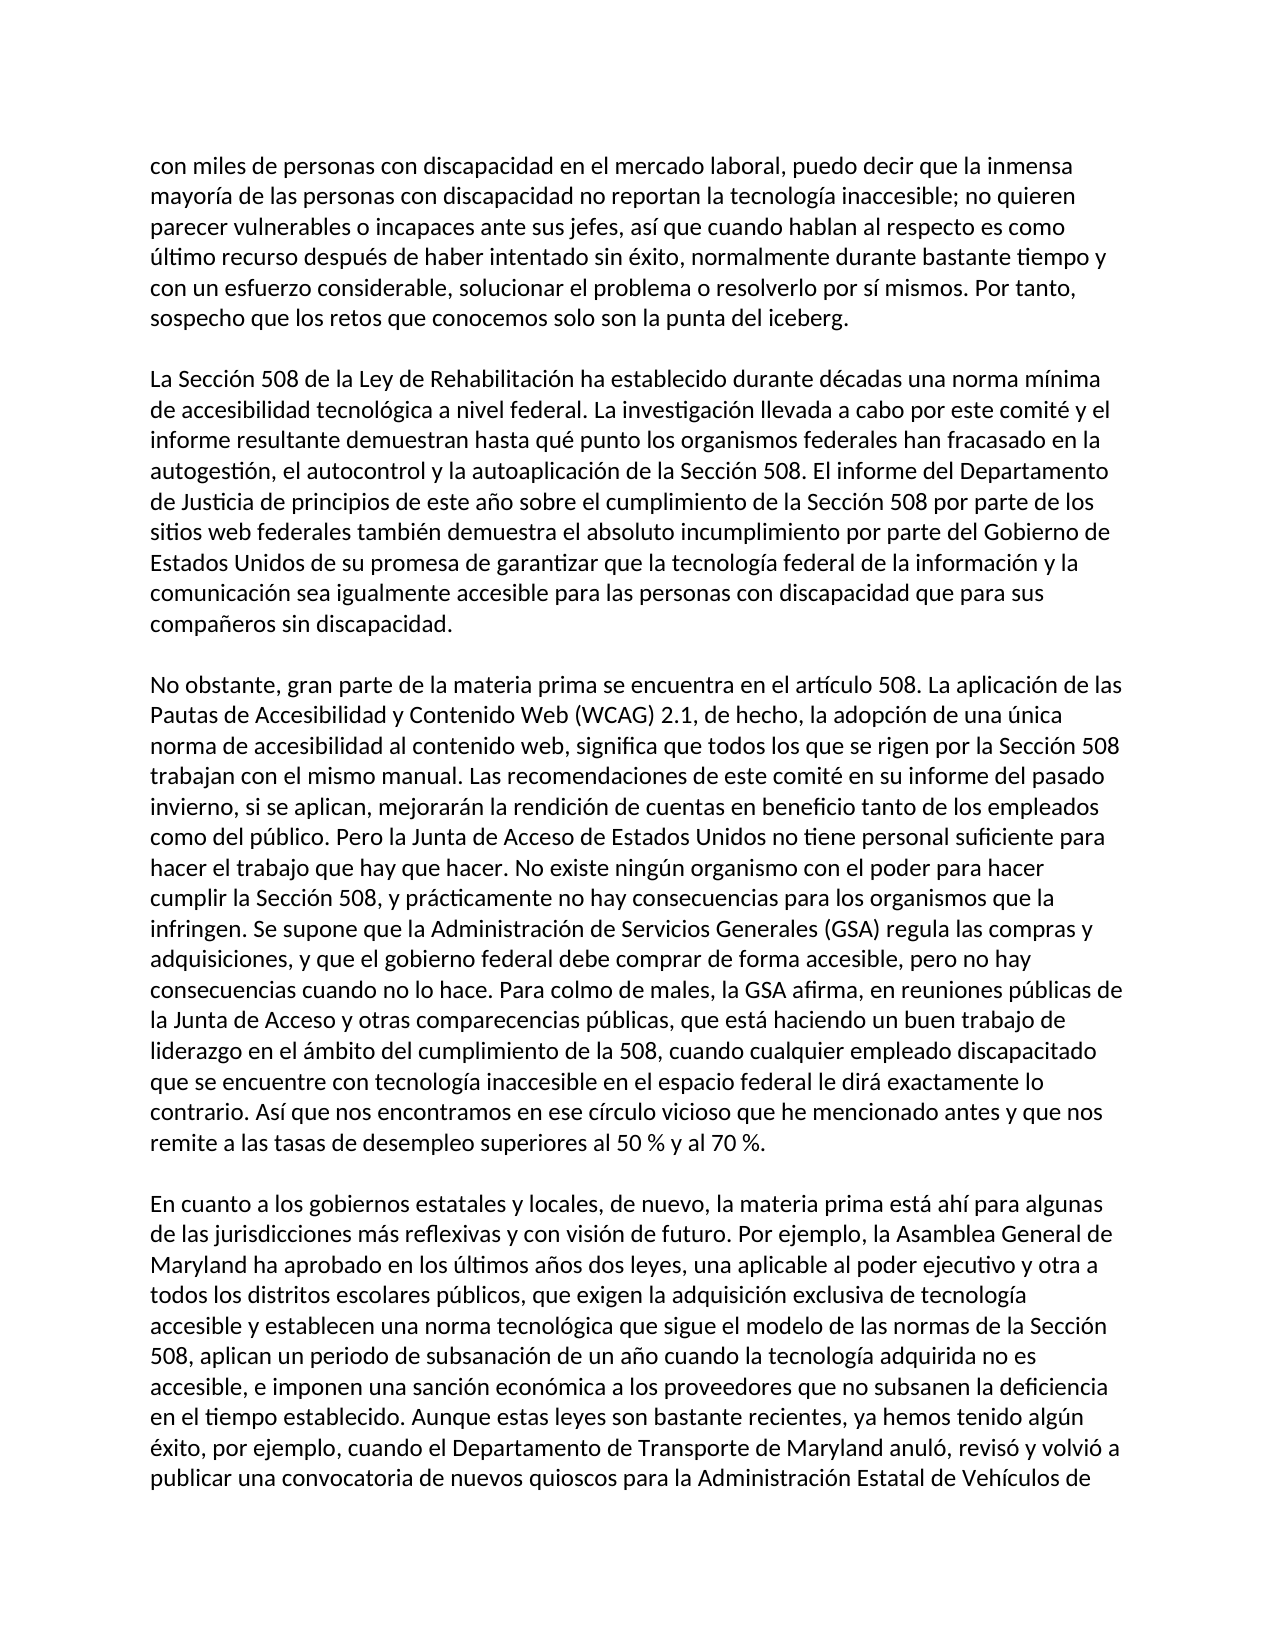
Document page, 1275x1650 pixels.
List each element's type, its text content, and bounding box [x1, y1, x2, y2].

text No obstante, gran parte de la materia prima se encuentra en el artículo 508. La aplicación de las Pautas de Accesibilidad y Contenido Web (WCAG) 2.1, de hecho, la adopción de una única norma de accesibilidad al contenido web, significa que todos los que se rigen por la Sección 508 trabajan con el mismo manual. Las recomendaciones de este comité en su informe del pasado invierno, si se aplican, mejorarán la rendición de cuentas en beneficio tanto de los empleados como del público. Pero la Junta de Acceso de Estados Unidos no tiene personal suficiente para hacer el trabajo que hay que hacer. No existe ningún organismo con el poder para hacer cumplir la Sección 508, y prácticamente no hay consecuencias para los organismos que la infringen. Se supone que la Administración de Servicios Generales (GSA) regula las compras y adquisiciones, y que el gobierno federal debe comprar de forma accesible, pero no hay consecuencias cuando no lo hace. Para colmo de males, la GSA afirma, en reuniones públicas de la Junta de Acceso y otras comparecencias públicas, que está haciendo un buen trabajo de liderazgo en el ámbito del cumplimiento de la 508, cuando cualquier empleado discapacitado que se encuentre con tecnología inaccesible en el espacio federal le dirá exactamente lo contrario. Así que nos encontramos en ese círculo vicioso que he mencionado antes y que nos remite a las tasas de desempleo superiores al 50 % y al 70 %. [150, 669, 1125, 1157]
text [150, 150, 1125, 333]
text La Sección 508 de la Ley de Rehabilitación ha establecido durante décadas una norma mínima de accesibilidad tecnológica a nivel federal. La investigación llevada a cabo por este comité y el informe resultante demuestran hasta qué punto los organismos federales han fracasado en la autogestión, el autocontrol y la autoaplicación de la Sección 508. El informe del Departamento de Justicia de principios de este año sobre el cumplimiento de la Sección 508 por parte de los sitios web federales también demuestra el absoluto incumplimiento por parte del Gobierno de Estados Unidos de su promesa de garantizar que la tecnología federal de la información y la comunicación sea igualmente accesible para las personas con discapacidad que para sus compañeros sin discapacidad. [150, 364, 1125, 638]
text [150, 1188, 1125, 1493]
